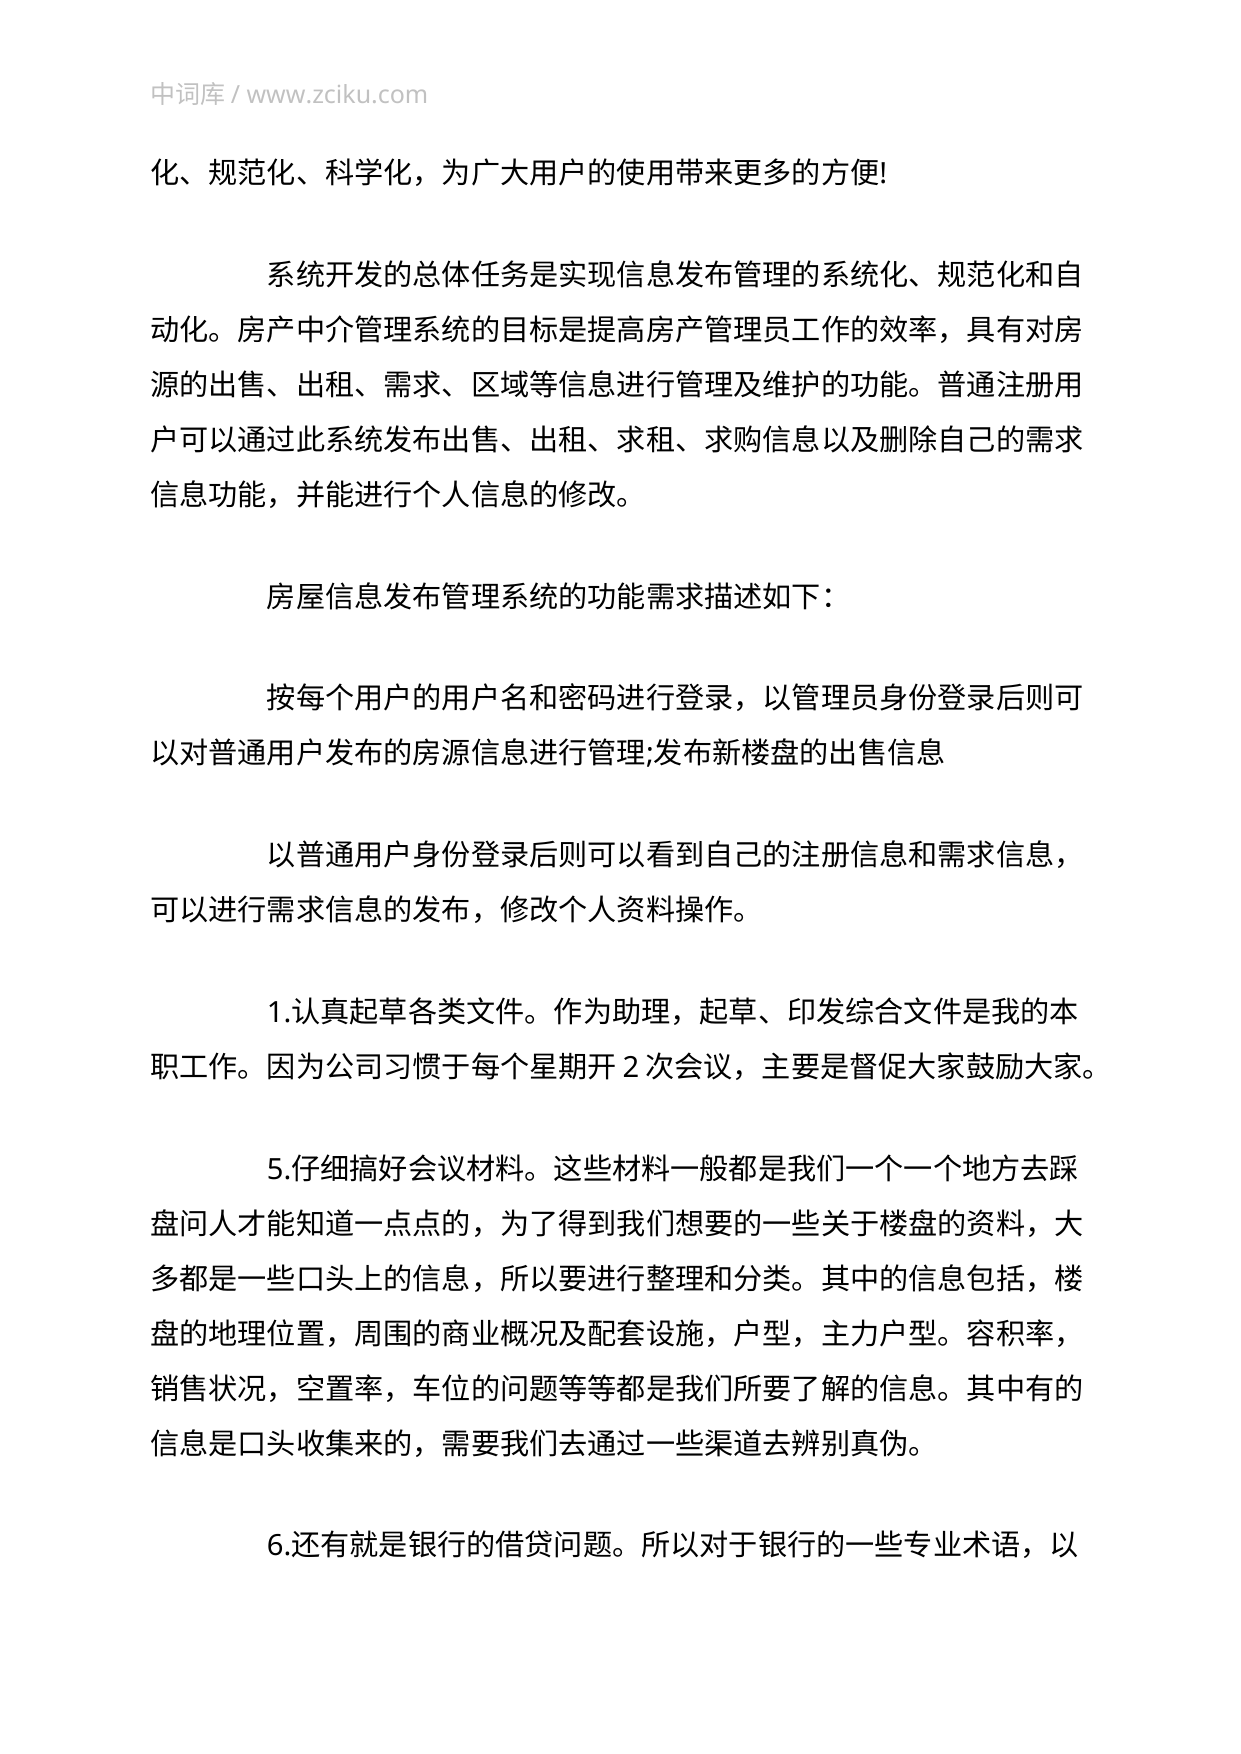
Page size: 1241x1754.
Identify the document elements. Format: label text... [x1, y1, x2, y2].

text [150, 150, 1090, 192]
text 5.仔细搞好会议材料。这些材料一般都是我们一个一个地方去踩盘问人才能知道一点点的，为了得到我们想要的一些关于楼盘的资料，大多都是一些口头上的信息，所以要进行整理和分类。其中的信息包括，楼盘的地理位置，周围的商业概况及配套设施，户型，主力户型。容积率，销售状况，空置率，车位的问题等等都是我们所要了解的信息。其中有的信息是口头收集来的，需要我们去通过一些渠道去辨别真伪。 [150, 1146, 1090, 1462]
text 1.认真起草各类文件。作为助理，起草、印发综合文件是我的本职工作。因为公司习惯于每个星期开2次会议，主要是督促大家鼓励大家。 [150, 989, 1090, 1086]
text 系统开发的总体任务是实现信息发布管理的系统化、规范化和自动化。房产中介管理系统的目标是提高房产管理员工作的效率，具有对房源的出售、出租、需求、区域等信息进行管理及维护的功能。普通注册用户可以通过此系统发布出售、出租、求租、求购信息以及删除自己的需求信息功能，并能进行个人信息的修改。 [150, 252, 1090, 514]
text 以普通用户身份登录后则可以看到自己的注册信息和需求信息，可以进行需求信息的发布，修改个人资料操作。 [150, 832, 1090, 929]
text 按每个用户的用户名和密码进行登录，以管理员身份登录后则可以对普通用户发布的房源信息进行管理;发布新楼盘的出售信息 [150, 675, 1090, 772]
text 房屋信息发布管理系统的功能需求描述如下： [150, 573, 1090, 616]
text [150, 1522, 1090, 1564]
